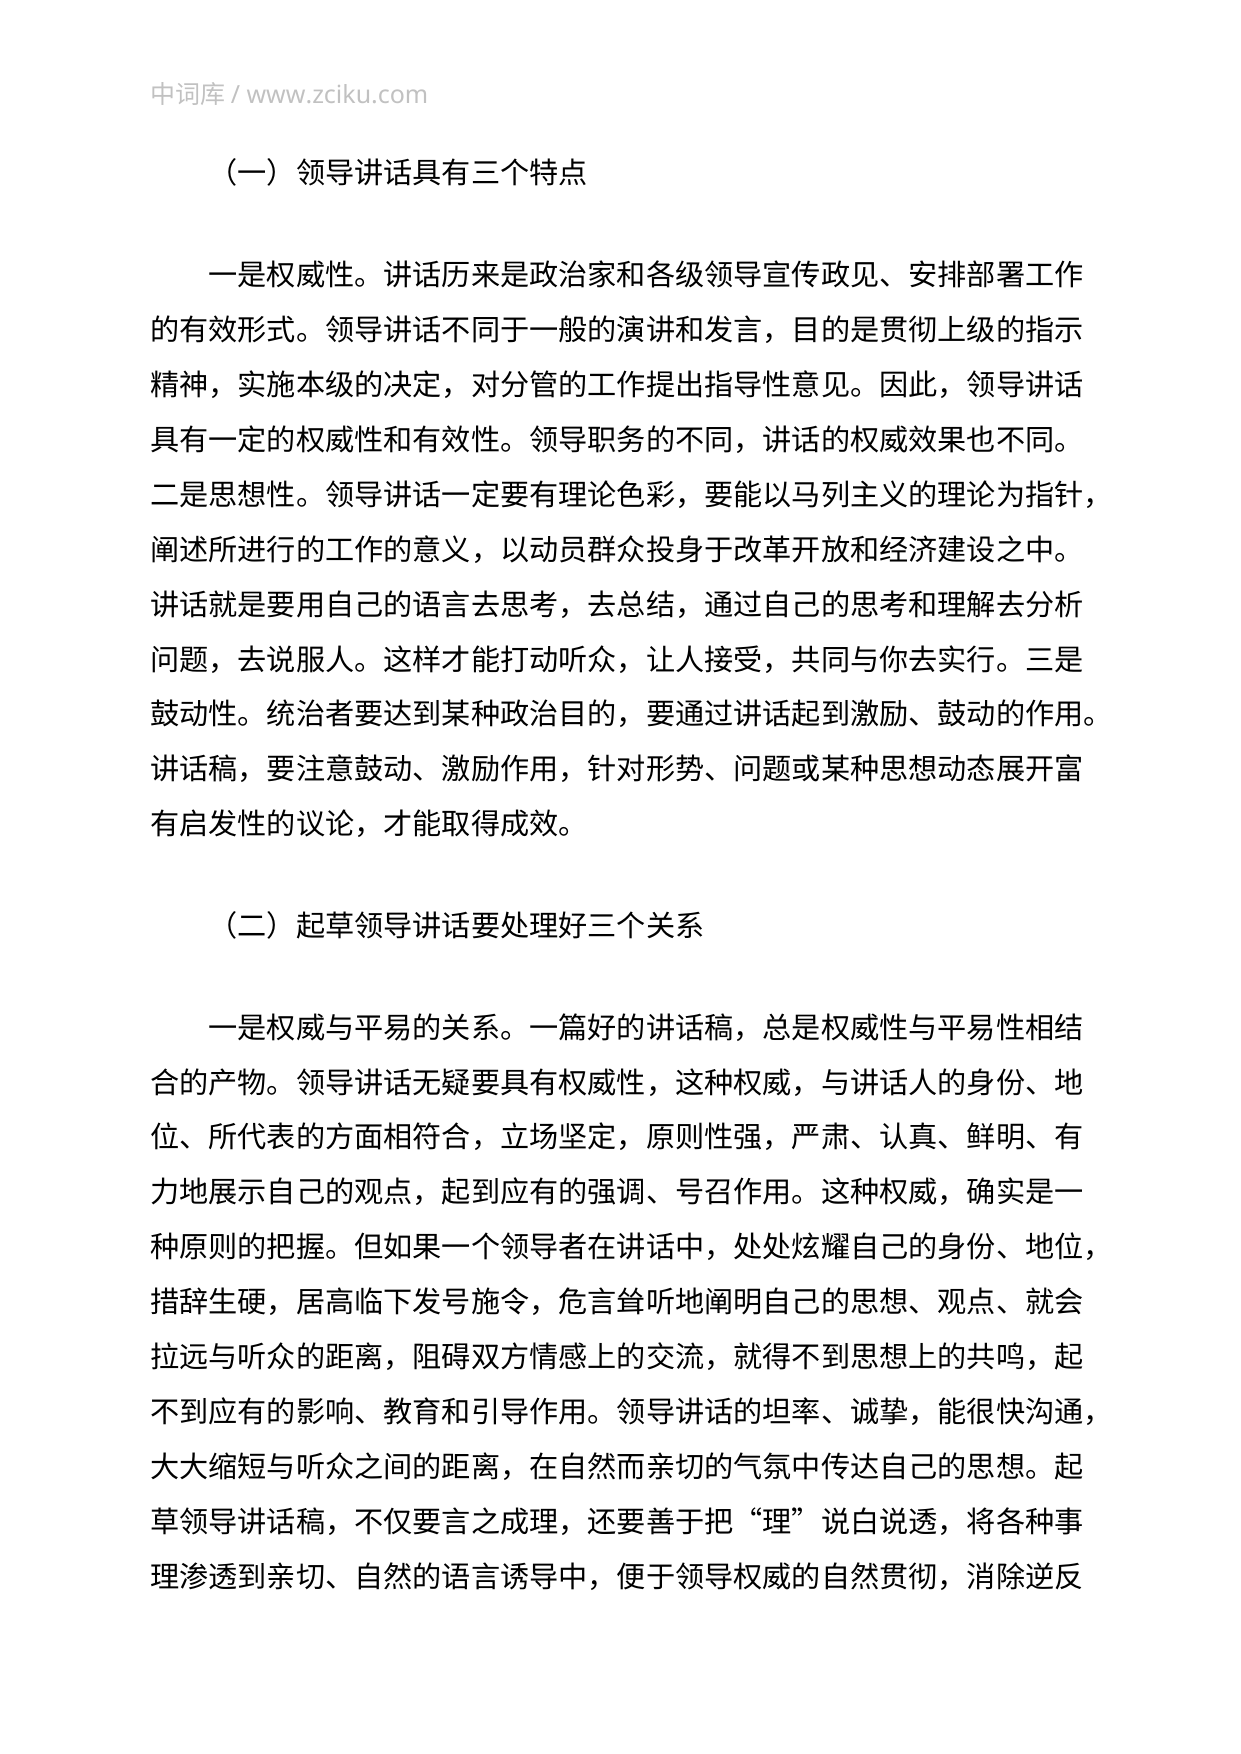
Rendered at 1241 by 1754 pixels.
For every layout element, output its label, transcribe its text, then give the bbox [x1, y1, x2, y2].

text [150, 1004, 1090, 1596]
text （二）起草领导讲话要处理好三个关系 [150, 902, 1090, 945]
text 一是权威性。讲话历来是政治家和各级领导宣传政见、安排部署工作的有效形式。领导讲话不同于一般的演讲和发言，目的是贯彻上级的指示精神，实施本级的决定，对分管的工作提出指导性意见。因此，领导讲话具有一定的权威性和有效性。领导职务的不同，讲话的权威效果也不同。二是思想性。领导讲话一定要有理论色彩，要能以马列主义的理论为指针，阐述所进行的工作的意义，以动员群众投身于改革开放和经济建设之中。讲话就是要用自己的语言去思考，去总结，通过自己的思考和理解去分析问题，去说服人。这样才能打动听众，让人接受，共同与你去实行。三是鼓动性。统治者要达到某种政治目的，要通过讲话起到激励、鼓动的作用。讲话稿，要注意鼓动、激励作用，针对形势、问题或某种思想动态展开富有启发性的议论，才能取得成效。 [150, 252, 1090, 843]
text （一）领导讲话具有三个特点 [150, 150, 1090, 192]
